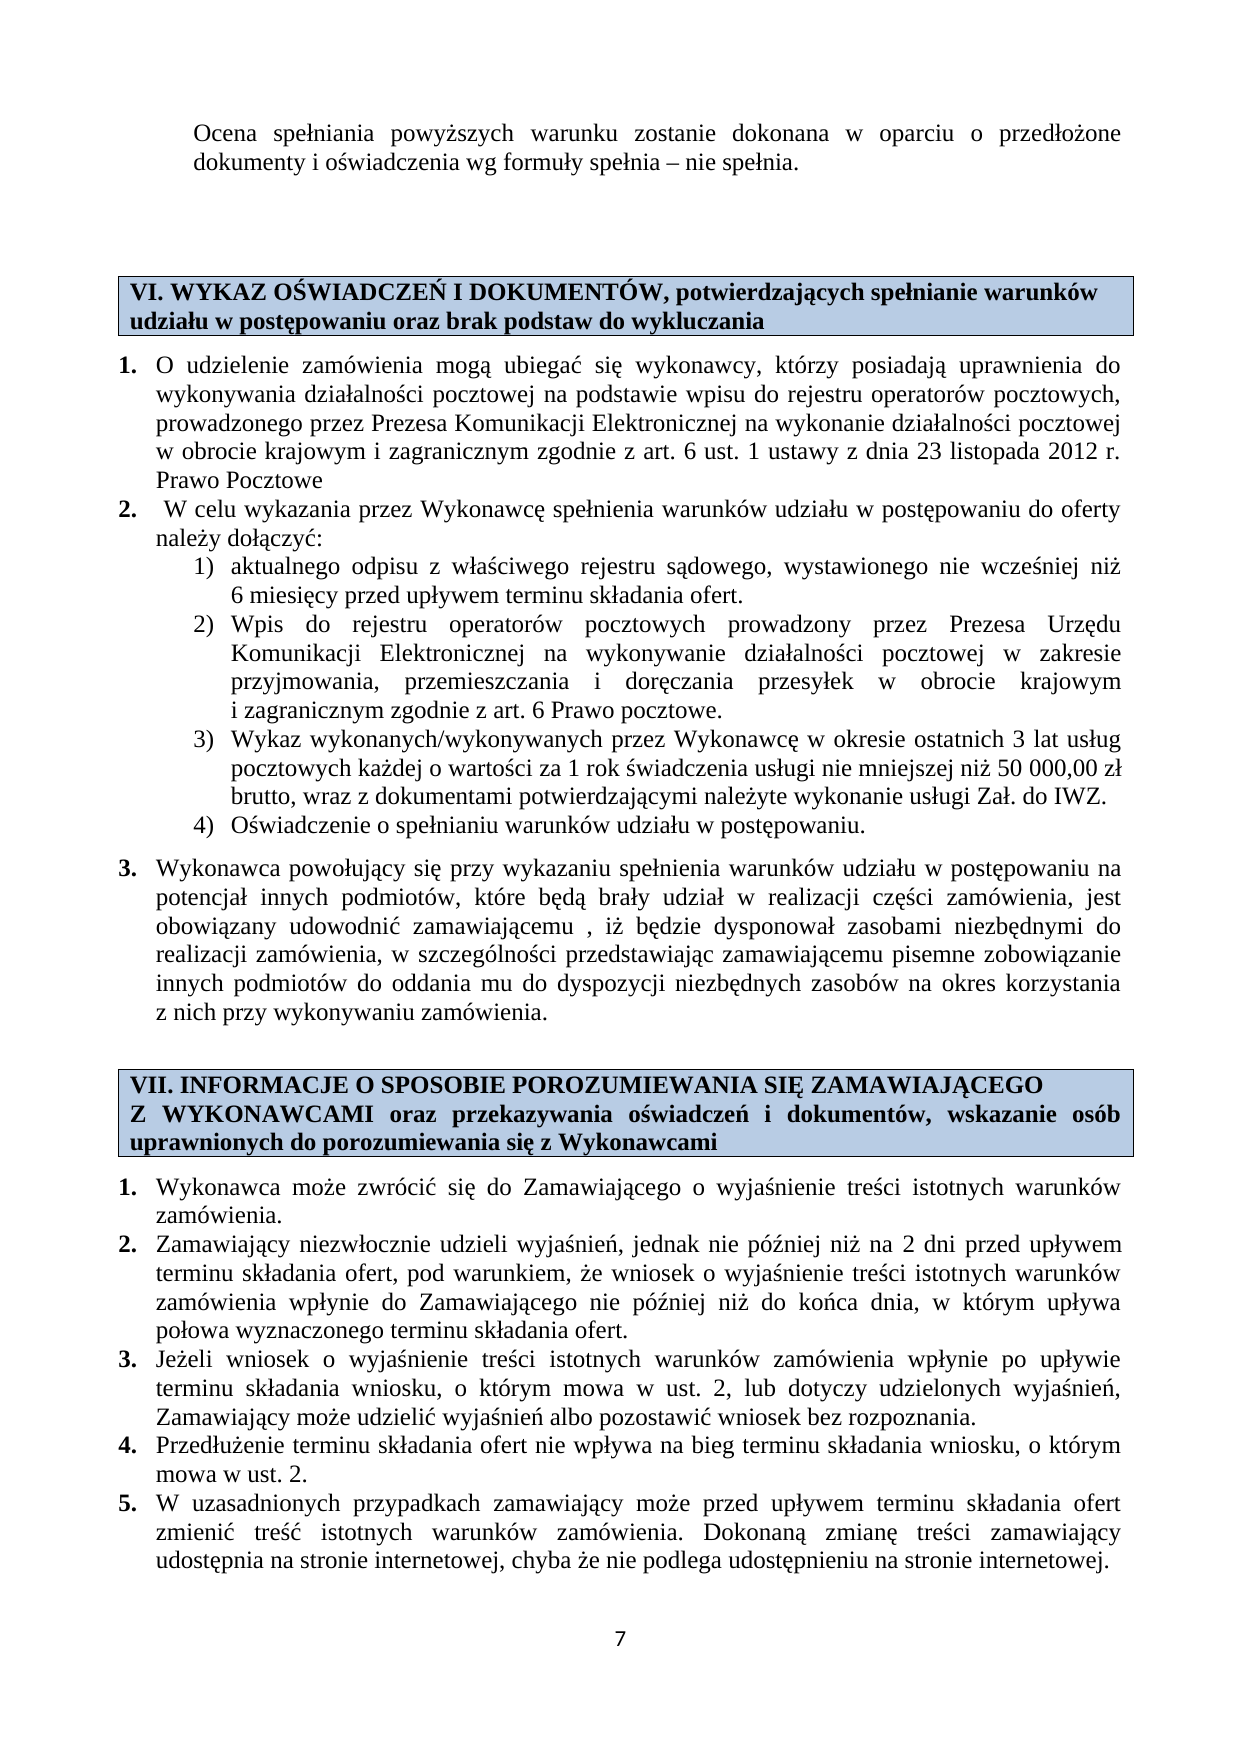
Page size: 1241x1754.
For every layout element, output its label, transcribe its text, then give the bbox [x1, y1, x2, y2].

list Zamawiający niezwłocznie udzieli wyjaśnień, jednak nie później niż na 2 dni przed upływem terminu składania ofert, pod warunkiem, że wniosek o wyjaśnienie treści istotnych warunków zamówienia wpłynie do Zamawiającego nie później niż do końca dnia, w którym upływa połowa wyznaczonego terminu składania ofert. [118, 1229, 1122, 1344]
list Wykonawca powołujący się przy wykazaniu spełnienia warunków udziału w postępowaniu na potencjał innych podmiotów, które będą brały udział w realizacji części zamówienia, jest obowiązany udowodnić zamawiającemu , iż będzie dysponował zasobami niezbędnymi do realizacji zamówienia, w szczególności przedstawiając zamawiającemu pisemne zobowiązanie innych podmiotów do oddania mu do dyspozycji niezbędnych zasobów na okres korzystania z nich przy wykonywaniu zamówienia. [118, 853, 1122, 1026]
text Ocena spełniania powyższych warunku zostanie dokonana w oparciu o przedłożone dokumenty i oświadczenia wg formuły spełnia – nie spełnia. [193, 118, 1122, 176]
list W uzasadnionych przypadkach zamawiający może przed upływem terminu składania ofert zmienić treść istotnych warunków zamówienia. Dokonaną zmianę treści zamawiający udostępnia na stronie internetowej, chyba że nie podlega udostępnieniu na stronie internetowej. [118, 1488, 1122, 1574]
table_header VI. WYKAZ OŚWIADCZEŃ I DOKUMENTÓW, potwierdzających spełnianie warunków udziału w postępowaniu oraz brak podstaw do wykluczania [119, 277, 1133, 335]
list Oświadczenie o spełnianiu warunków udziału w postępowaniu. [193, 810, 1122, 839]
table_header VII. INFORMACJE O SPOSOBIE POROZUMIEWANIA SIĘ ZAMAWIAJĄCEGO Z WYKONAWCAMI oraz przekazywania oświadczeń i dokumentów, wskazanie osób uprawnionych do porozumiewania się z Wykonawcami [119, 1070, 1133, 1156]
list aktualnego odpisu z właściwego rejestru sądowego, wystawionego nie wcześniej niż 6 miesięcy przed upływem terminu składania ofert. [193, 551, 1122, 609]
list Przedłużenie terminu składania ofert nie wpływa na bieg terminu składania wniosku, o którym mowa w ust. 2. [118, 1430, 1122, 1488]
list Jeżeli wniosek o wyjaśnienie treści istotnych warunków zamówienia wpłynie po upływie terminu składania wniosku, o którym mowa w ust. 2, lub dotyczy udzielonych wyjaśnień, Zamawiający może udzielić wyjaśnień albo pozostawić wniosek bez rozpoznania. [118, 1344, 1122, 1430]
list Wykonawca może zwrócić się do Zamawiającego o wyjaśnienie treści istotnych warunków zamówienia. [118, 1172, 1122, 1229]
list Wykaz wykonanych/wykonywanych przez Wykonawcę w okresie ostatnich 3 lat usług pocztowych każdej o wartości za 1 rok świadczenia usługi nie mniejszej niż 50 000,00 zł brutto, wraz z dokumentami potwierdzającymi należyte wykonanie usługi Zał. do IWZ. [193, 724, 1122, 810]
list W celu wykazania przez Wykonawcę spełnienia warunków udziału w postępowaniu do oferty należy dołączyć: [118, 494, 1122, 551]
list Wpis do rejestru operatorów pocztowych prowadzony przez Prezesa Urzędu Komunikacji Elektronicznej na wykonywanie działalności pocztowej w zakresie przyjmowania, przemieszczania i doręczania przesyłek w obrocie krajowym i zagranicznym zgodnie z art. 6 Prawo pocztowe. [193, 609, 1122, 724]
list O udzielenie zamówienia mogą ubiegać się wykonawcy, którzy posiadają uprawnienia do wykonywania działalności pocztowej na podstawie wpisu do rejestru operatorów pocztowych, prowadzonego przez Prezesa Komunikacji Elektronicznej na wykonanie działalności pocztowej w obrocie krajowym i zagranicznym zgodnie z art. 6 ust. 1 ustawy z dnia 23 listopada 2012 r. Prawo Pocztowe [118, 350, 1122, 494]
